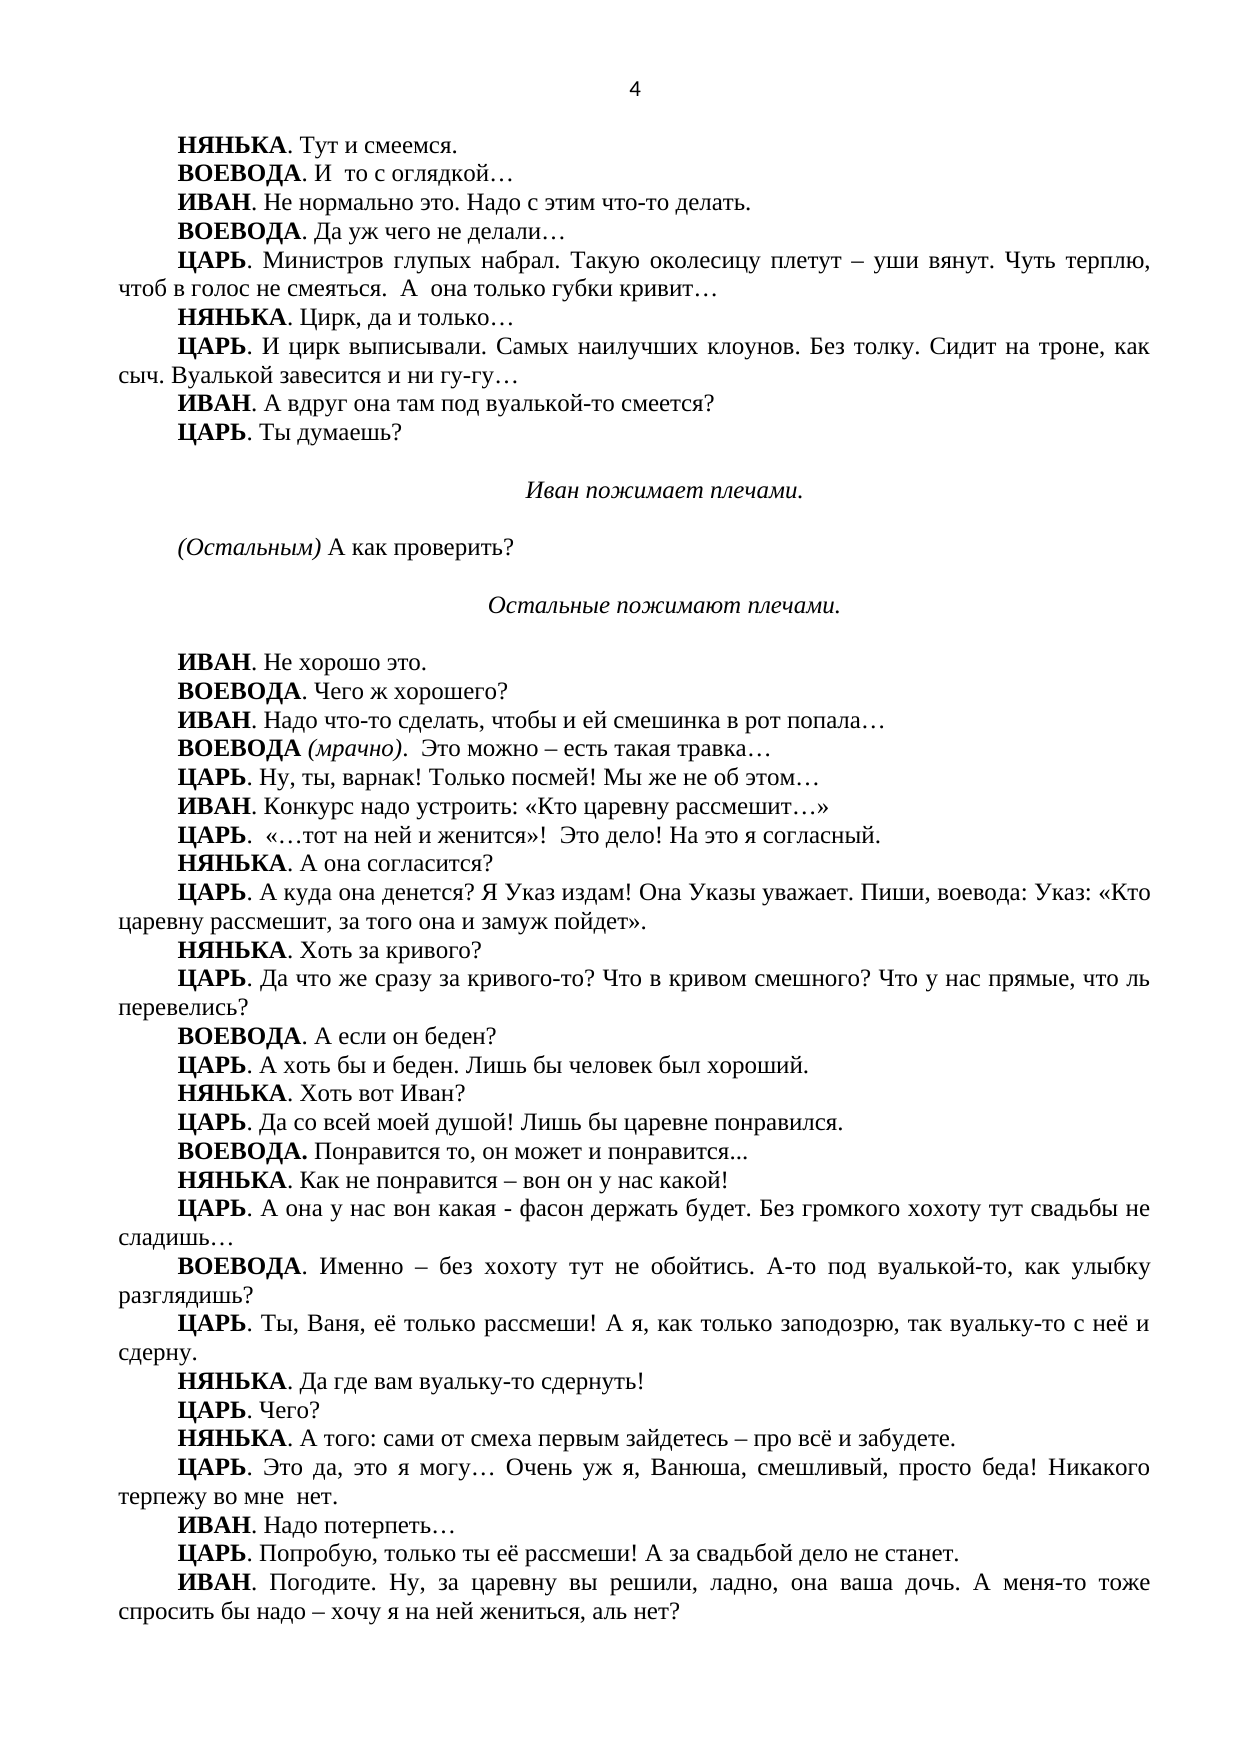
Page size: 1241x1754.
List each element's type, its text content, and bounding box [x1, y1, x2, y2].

text ЦАРЬ. Министров глупых набрал. Такую околесицу плетут – уши вянут. Чуть терплю, чтоб в голос не смеяться. А она только губки кривит… [118, 245, 1152, 302]
text ЦАРЬ. И цирк выписывали. Самых наилучших клоунов. Без толку. Сидит на троне, как сыч. Вуалькой завесится и ни гу-гу… [118, 331, 1152, 388]
text ЦАРЬ. Ты думаешь? [118, 417, 1152, 446]
text Иван пожимает плечами. [118, 475, 1152, 503]
text ЦАРЬ. Это да, это я могу… Очень уж я, Ванюша, смешливый, просто беда! Никакого терпежу во мне нет. [118, 1452, 1152, 1510]
text ЦАРЬ. Да со всей моей душой! Лишь бы царевне понравился. [118, 1107, 1152, 1136]
text ЦАРЬ. А куда она денется? Я Указ издам! Она Указы уважает. Пиши, воевода: Указ: «Кто царевну рассмешит, за того она и замуж пойдет». [118, 877, 1152, 935]
text ВОЕВОДА. Понравится то, он может и понравится... [118, 1136, 1152, 1165]
text НЯНЬКА. Да где вам вуальку-то сдернуть! [118, 1366, 1152, 1395]
text ИВАН. Погодите. Ну, за царевну вы решили, ладно, она ваша дочь. А меня-то тоже спросить бы надо – хочу я на ней жениться, аль нет? [118, 1567, 1152, 1625]
text НЯНЬКА. Цирк, да и только… [118, 302, 1152, 331]
text ИВАН. А вдруг она там под вуалькой-то смеется? [118, 388, 1152, 417]
text ЦАРЬ. А хоть бы и беден. Лишь бы человек был хороший. [118, 1050, 1152, 1078]
text ИВАН. Конкурс надо устроить: «Кто царевну рассмешит…» [118, 791, 1152, 820]
text НЯНЬКА. Хоть вот Иван? [118, 1078, 1152, 1107]
text ЦАРЬ. Ну, ты, варнак! Только посмей! Мы же не об этом… [118, 762, 1152, 791]
text ЦАРЬ. Чего? [118, 1395, 1152, 1423]
text НЯНЬКА. А того: сами от смеха первым зайдетесь – про всё и забудете. [118, 1423, 1152, 1452]
text НЯНЬКА. Тут и смеемся. [118, 130, 1152, 158]
text (Остальным) А как проверить? [118, 532, 1152, 561]
text ВОЕВОДА. Именно – без хохоту тут не обойтись. А-то под вуалькой-то, как улыбку разглядишь? [118, 1251, 1152, 1308]
text ИВАН. Надо что-то сделать, чтобы и ей смешинка в рот попала… [118, 705, 1152, 733]
text ВОЕВОДА (мрачно). Это можно – есть такая травка… [118, 733, 1152, 762]
text ЦАРЬ. Попробую, только ты её рассмеши! А за свадьбой дело не станет. [118, 1538, 1152, 1567]
text ЦАРЬ. Ты, Ваня, её только рассмеши! А я, как только заподозрю, так вуальку-то с неё и сдерну. [118, 1308, 1152, 1366]
text НЯНЬКА. Хоть за кривого? [118, 935, 1152, 963]
text Остальные пожимают плечами. [118, 590, 1152, 618]
text ВОЕВОДА. И то с оглядкой… [118, 158, 1152, 187]
text ВОЕВОДА. Чего ж хорошего? [118, 676, 1152, 705]
text ЦАРЬ. «…тот на ней и женится»! Это дело! На это я согласный. [118, 820, 1152, 848]
text ИВАН. Не нормально это. Надо с этим что-то делать. [118, 187, 1152, 216]
text ЦАРЬ. А она у нас вон какая - фасон держать будет. Без громкого хохоту тут свадьбы не сладишь… [118, 1193, 1152, 1251]
text ВОЕВОДА. Да уж чего не делали… [118, 216, 1152, 245]
text НЯНЬКА. А она согласится? [118, 848, 1152, 877]
text ВОЕВОДА. А если он беден? [118, 1021, 1152, 1050]
text ЦАРЬ. Да что же сразу за кривого-то? Что в кривом смешного? Что у нас прямые, что ль перевелись? [118, 963, 1152, 1021]
text НЯНЬКА. Как не понравится – вон он у нас какой! [118, 1165, 1152, 1193]
text ИВАН. Надо потерпеть… [118, 1510, 1152, 1538]
text ИВАН. Не хорошо это. [118, 647, 1152, 676]
